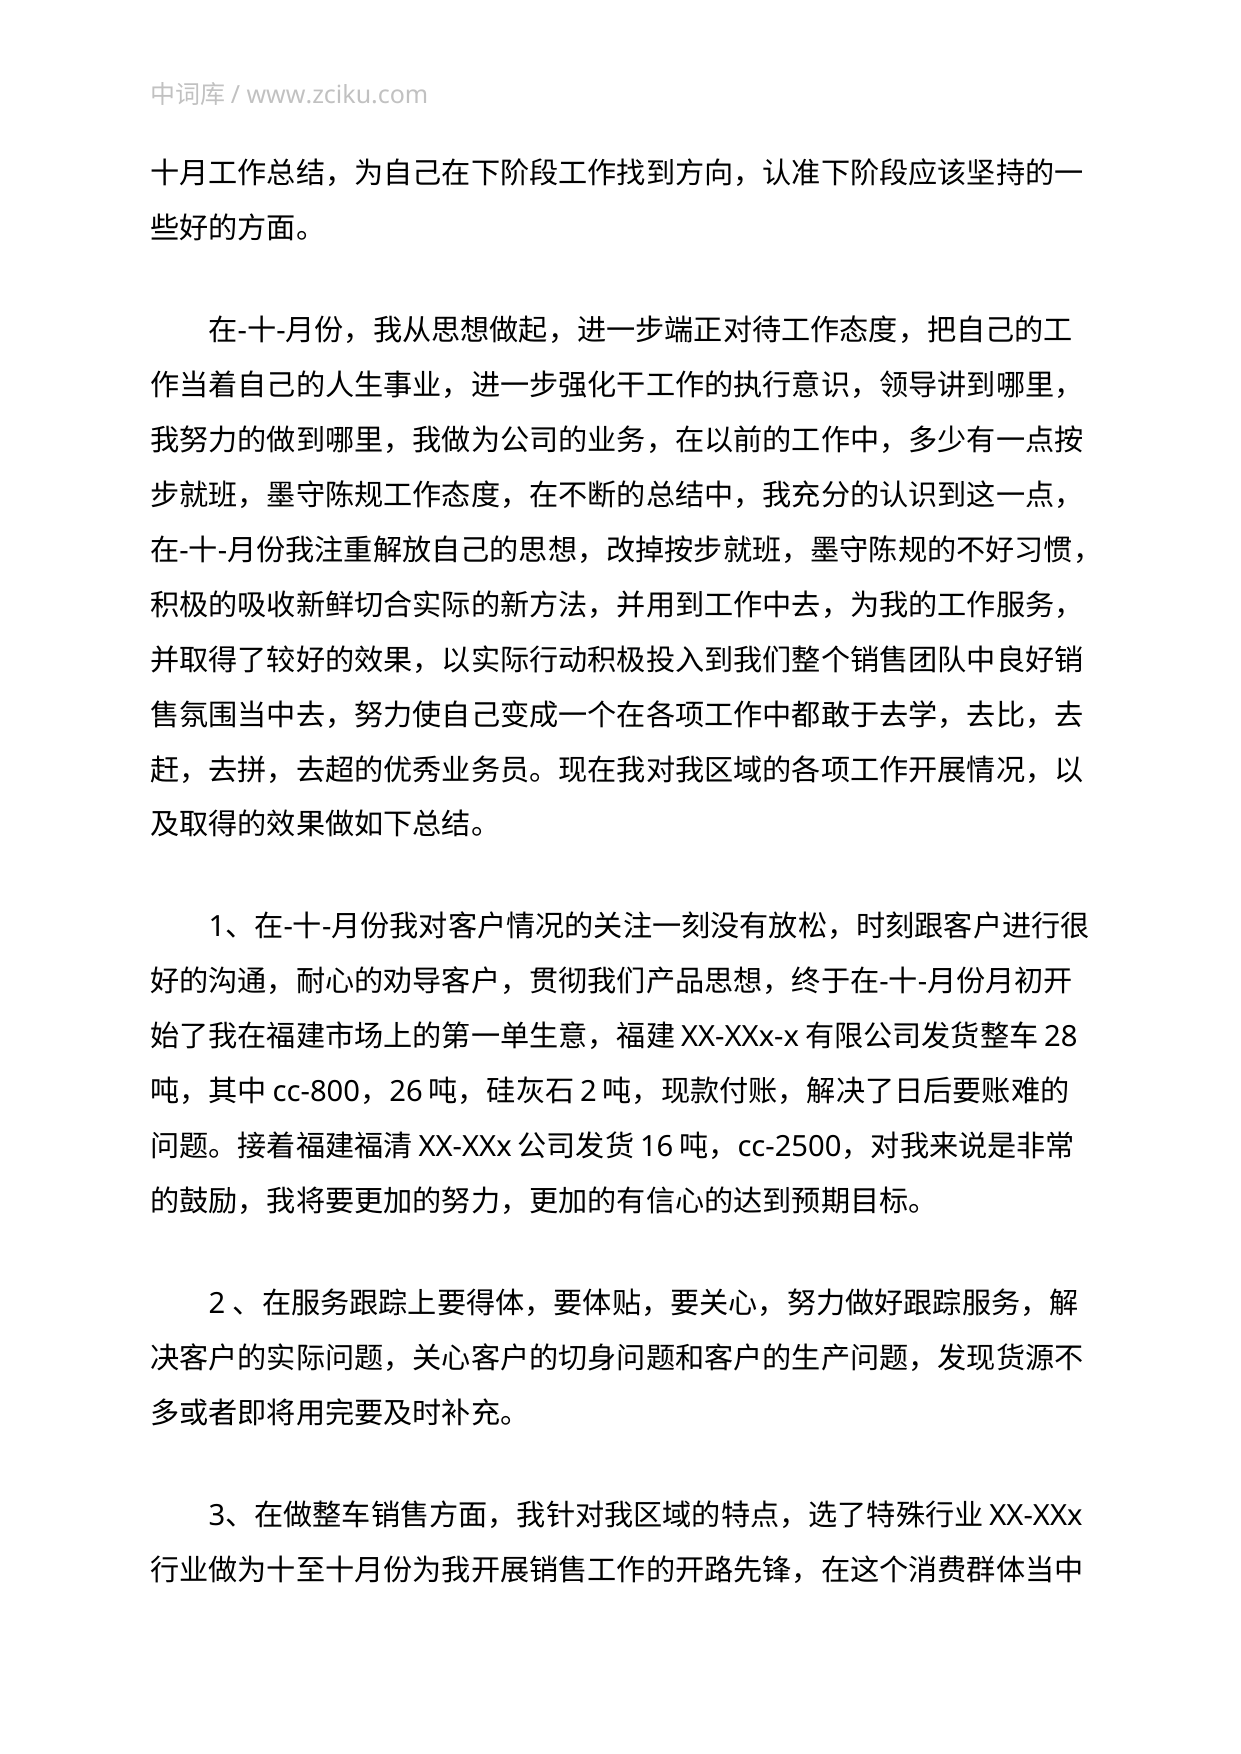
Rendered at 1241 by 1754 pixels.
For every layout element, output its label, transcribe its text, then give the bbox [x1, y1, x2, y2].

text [150, 150, 1090, 247]
text 在-十-月份，我从思想做起，进一步端正对待工作态度，把自己的工作当着自己的人生事业，进一步强化干工作的执行意识，领导讲到哪里，我努力的做到哪里，我做为公司的业务，在以前的工作中，多少有一点按步就班，墨守陈规工作态度，在不断的总结中，我充分的认识到这一点，在-十-月份我注重解放自己的思想，改掉按步就班，墨守陈规的不好习惯，积极的吸收新鲜切合实际的新方法，并用到工作中去，为我的工作服务，并取得了较好的效果，以实际行动积极投入到我们整个销售团队中良好销售氛围当中去，努力使自己变成一个在各项工作中都敢于去学，去比，去赶，去拼，去超的优秀业务员。现在我对我区域的各项工作开展情况，以及取得的效果做如下总结。 [150, 307, 1090, 843]
text 2 、在服务跟踪上要得体，要体贴，要关心，努力做好跟踪服务，解决客户的实际问题，关心客户的切身问题和客户的生产问题，发现货源不多或者即将用完要及时补充。 [150, 1279, 1090, 1432]
text 1、在-十-月份我对客户情况的关注一刻没有放松，时刻跟客户进行很好的沟通，耐心的劝导客户，贯彻我们产品思想，终于在-十-月份月初开始了我在福建市场上的第一单生意，福建XX-XXx-x有限公司发货整车28吨，其中cc-800，26吨，硅灰石2吨，现款付账，解决了日后要账难的问题。接着福建福清XX-XXx公司发货16吨，cc-2500，对我来说是非常的鼓励，我将要更加的努力，更加的有信心的达到预期目标。 [150, 903, 1090, 1220]
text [150, 1491, 1090, 1588]
